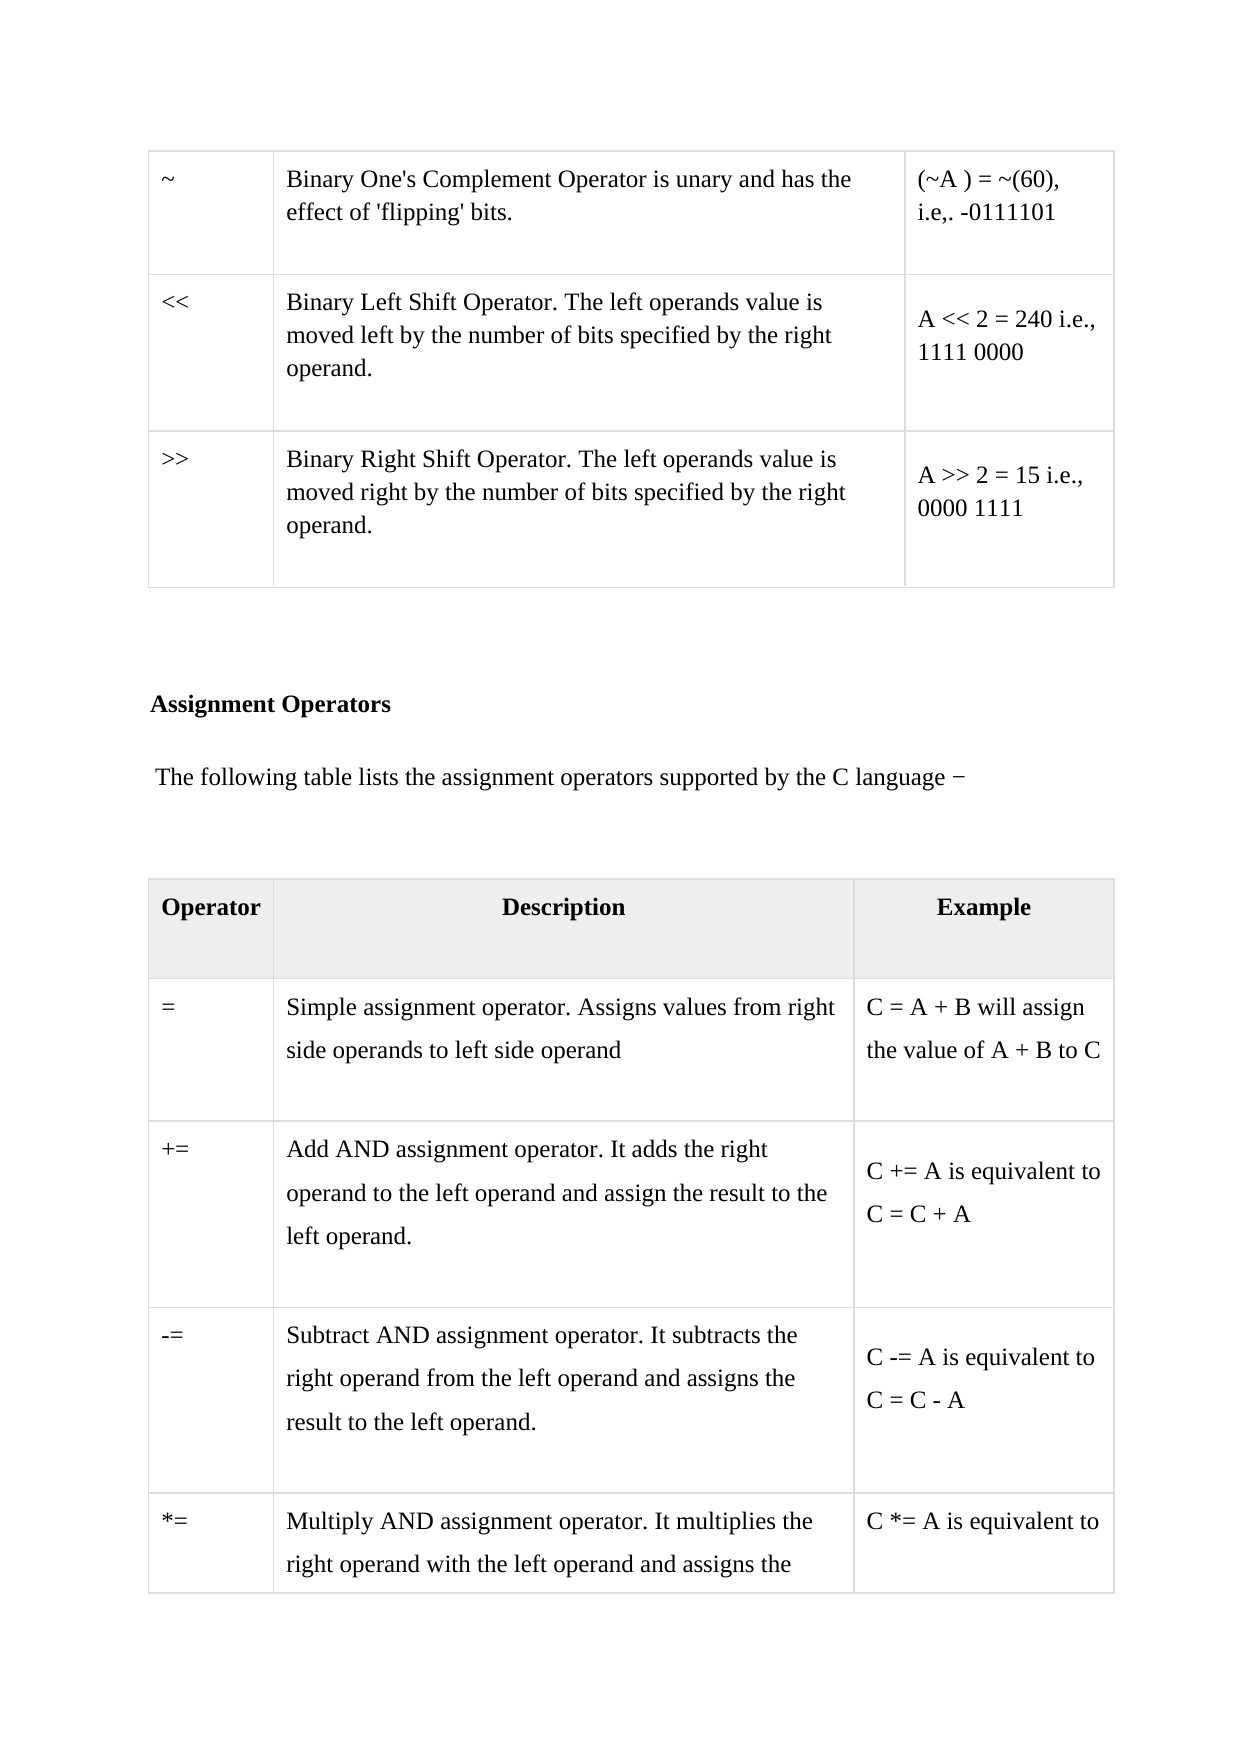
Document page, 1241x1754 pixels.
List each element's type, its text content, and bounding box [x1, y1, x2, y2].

table_cell >> [149, 432, 273, 586]
table_cell C += A is equivalent to C = C + A [855, 1122, 1113, 1306]
table_cell *= [149, 1494, 273, 1592]
table_cell Subtract AND assignment operator. It subtracts the right operand from the left operand and assigns the result to the left operand. [274, 1308, 853, 1492]
table_header Description [274, 880, 853, 978]
table_header Operator [149, 880, 273, 978]
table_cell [855, 1494, 1113, 1592]
table_cell Add AND assignment operator. It adds the right operand to the left operand and assign the result to the left operand. [274, 1122, 853, 1306]
table_cell (~A ) = ~(60), i.e,. -0111101 [906, 152, 1113, 273]
table_cell ~ [149, 152, 273, 273]
table_cell Binary Right Shift Operator. The left operands value is moved right by the number of bits specified by the right operand. [274, 432, 904, 586]
text Assignment Operators [150, 689, 1090, 718]
table_cell Simple assignment operator. Assigns values from right side operands to left side operand [274, 979, 853, 1120]
table_cell Binary Left Shift Operator. The left operands value is moved left by the number of bits specified by the right operand. [274, 275, 904, 430]
table_cell -= [149, 1308, 273, 1492]
table_cell A >> 2 = 15 i.e., 0000 1111 [906, 432, 1113, 586]
text The following table lists the assignment operators supported by the C language − [155, 762, 1085, 790]
table_cell C -= A is equivalent to C = C - A [855, 1308, 1113, 1492]
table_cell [274, 1494, 853, 1592]
table_cell += [149, 1122, 273, 1306]
table_cell C = A + B will assign the value of A + B to C [855, 979, 1113, 1120]
table_cell A << 2 = 240 i.e., 1111 0000 [906, 275, 1113, 430]
table_header Example [855, 880, 1113, 978]
table_cell << [149, 275, 273, 430]
table_cell Binary One's Complement Operator is unary and has the effect of 'flipping' bits. [274, 152, 904, 273]
table_cell = [149, 979, 273, 1120]
